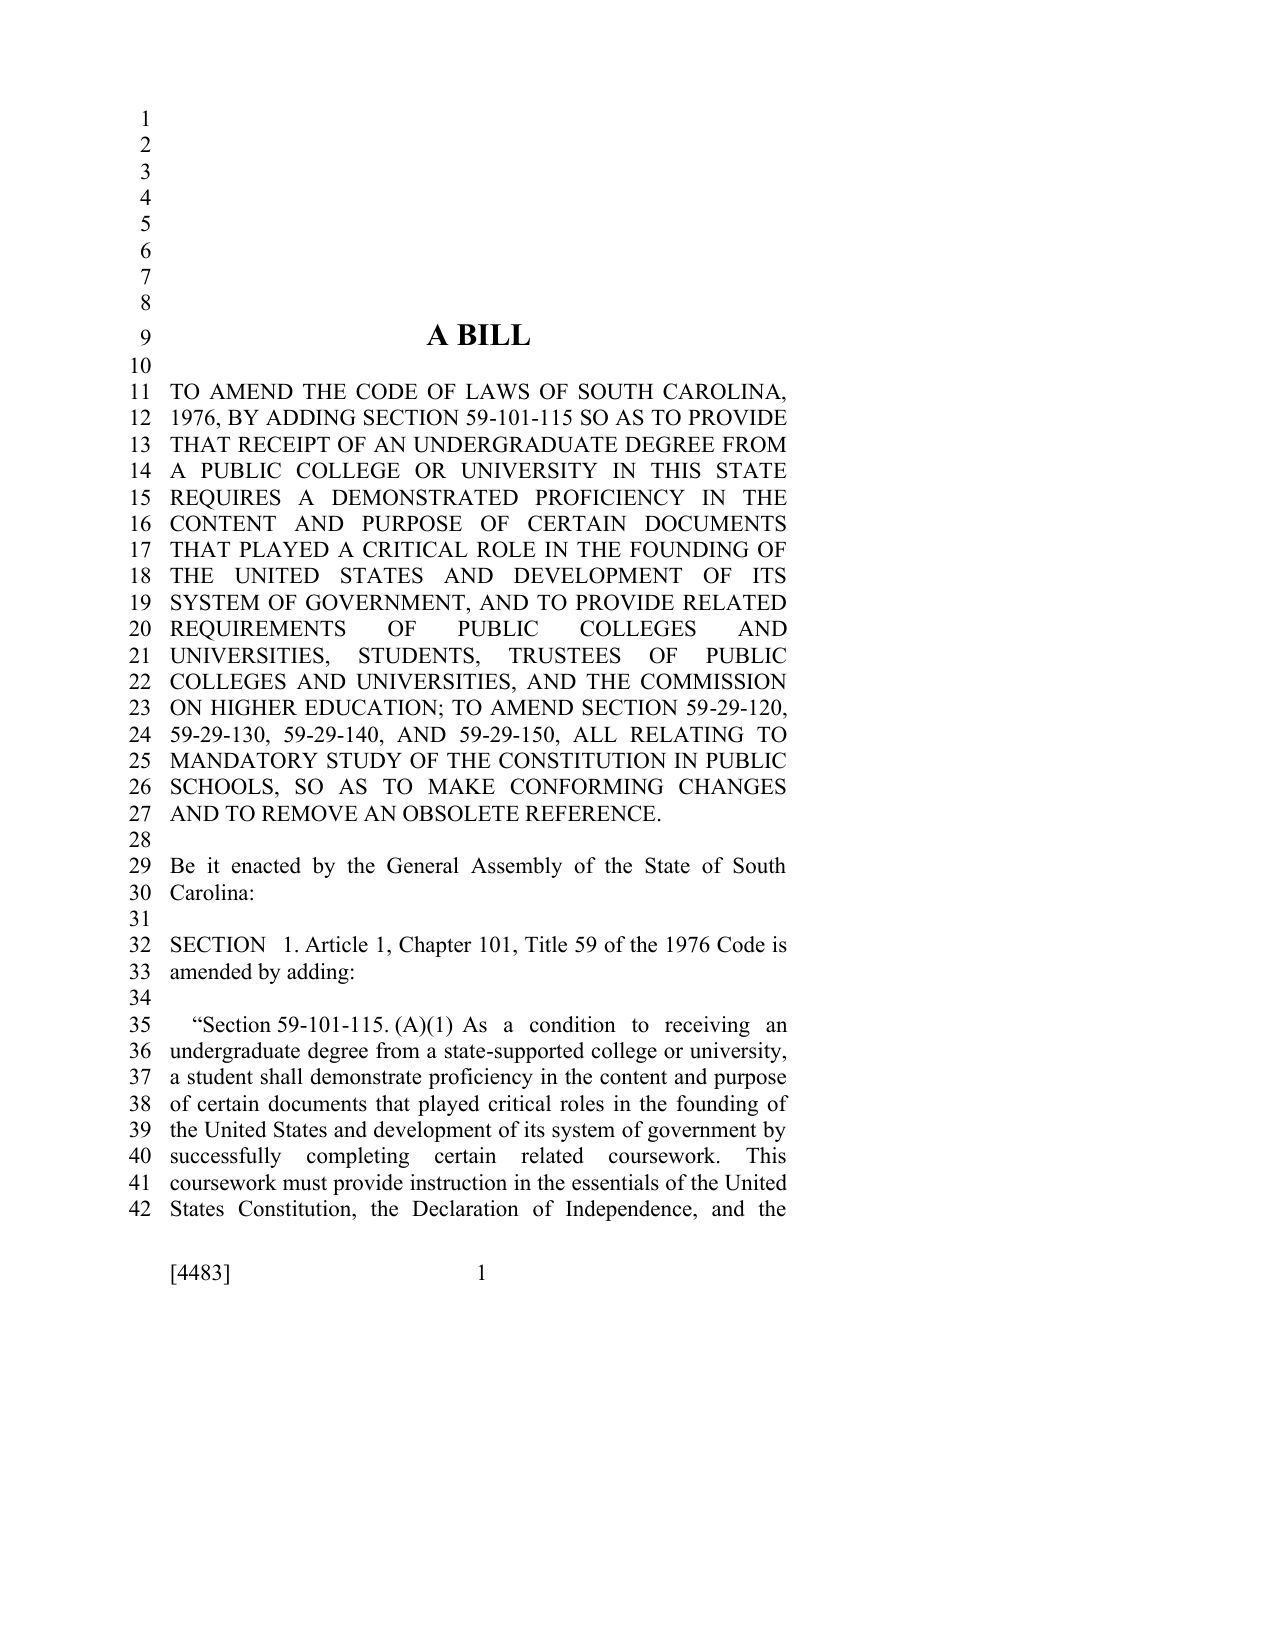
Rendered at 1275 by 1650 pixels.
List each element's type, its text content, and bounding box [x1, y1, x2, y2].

text Be it enacted by the General Assembly of the State of South Carolina: [169, 852, 787, 905]
text A BILL [169, 316, 787, 352]
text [169, 1011, 787, 1221]
text SECTION 1. Article 1, Chapter 101, Title 59 of the 1976 Code is amended by adding: [169, 932, 787, 984]
text TO AMEND THE CODE OF LAWS OF SOUTH CAROLINA, 1976, BY ADDING SECTION 59-101-115 SO AS TO PROVIDE THAT RECEIPT OF AN UNDERGRADUATE DEGREE FROM A PUBLIC COLLEGE OR UNIVERSITY IN THIS STATE REQUIRES A DEMONSTRATED PROFICIENCY IN THE CONTENT AND PURPOSE OF CERTAIN DOCUMENTS THAT PLAYED A CRITICAL ROLE IN THE FOUNDING OF THE UNITED STATES AND DEVELOPMENT OF ITS SYSTEM OF GOVERNMENT, AND TO PROVIDE RELATED REQUIREMENTS OF PUBLIC COLLEGES AND UNIVERSITIES, STUDENTS, TRUSTEES OF PUBLIC COLLEGES AND UNIVERSITIES, AND THE COMMISSION ON HIGHER EDUCATION; TO AMEND SECTION 59-29-120, 59-29-130, 59-29-140, AND 59-29-150, ALL RELATING TO MANDATORY STUDY OF THE CONSTITUTION IN PUBLIC SCHOOLS, SO AS TO MAKE CONFORMING CHANGES AND TO REMOVE AN OBSOLETE REFERENCE. [169, 378, 787, 826]
